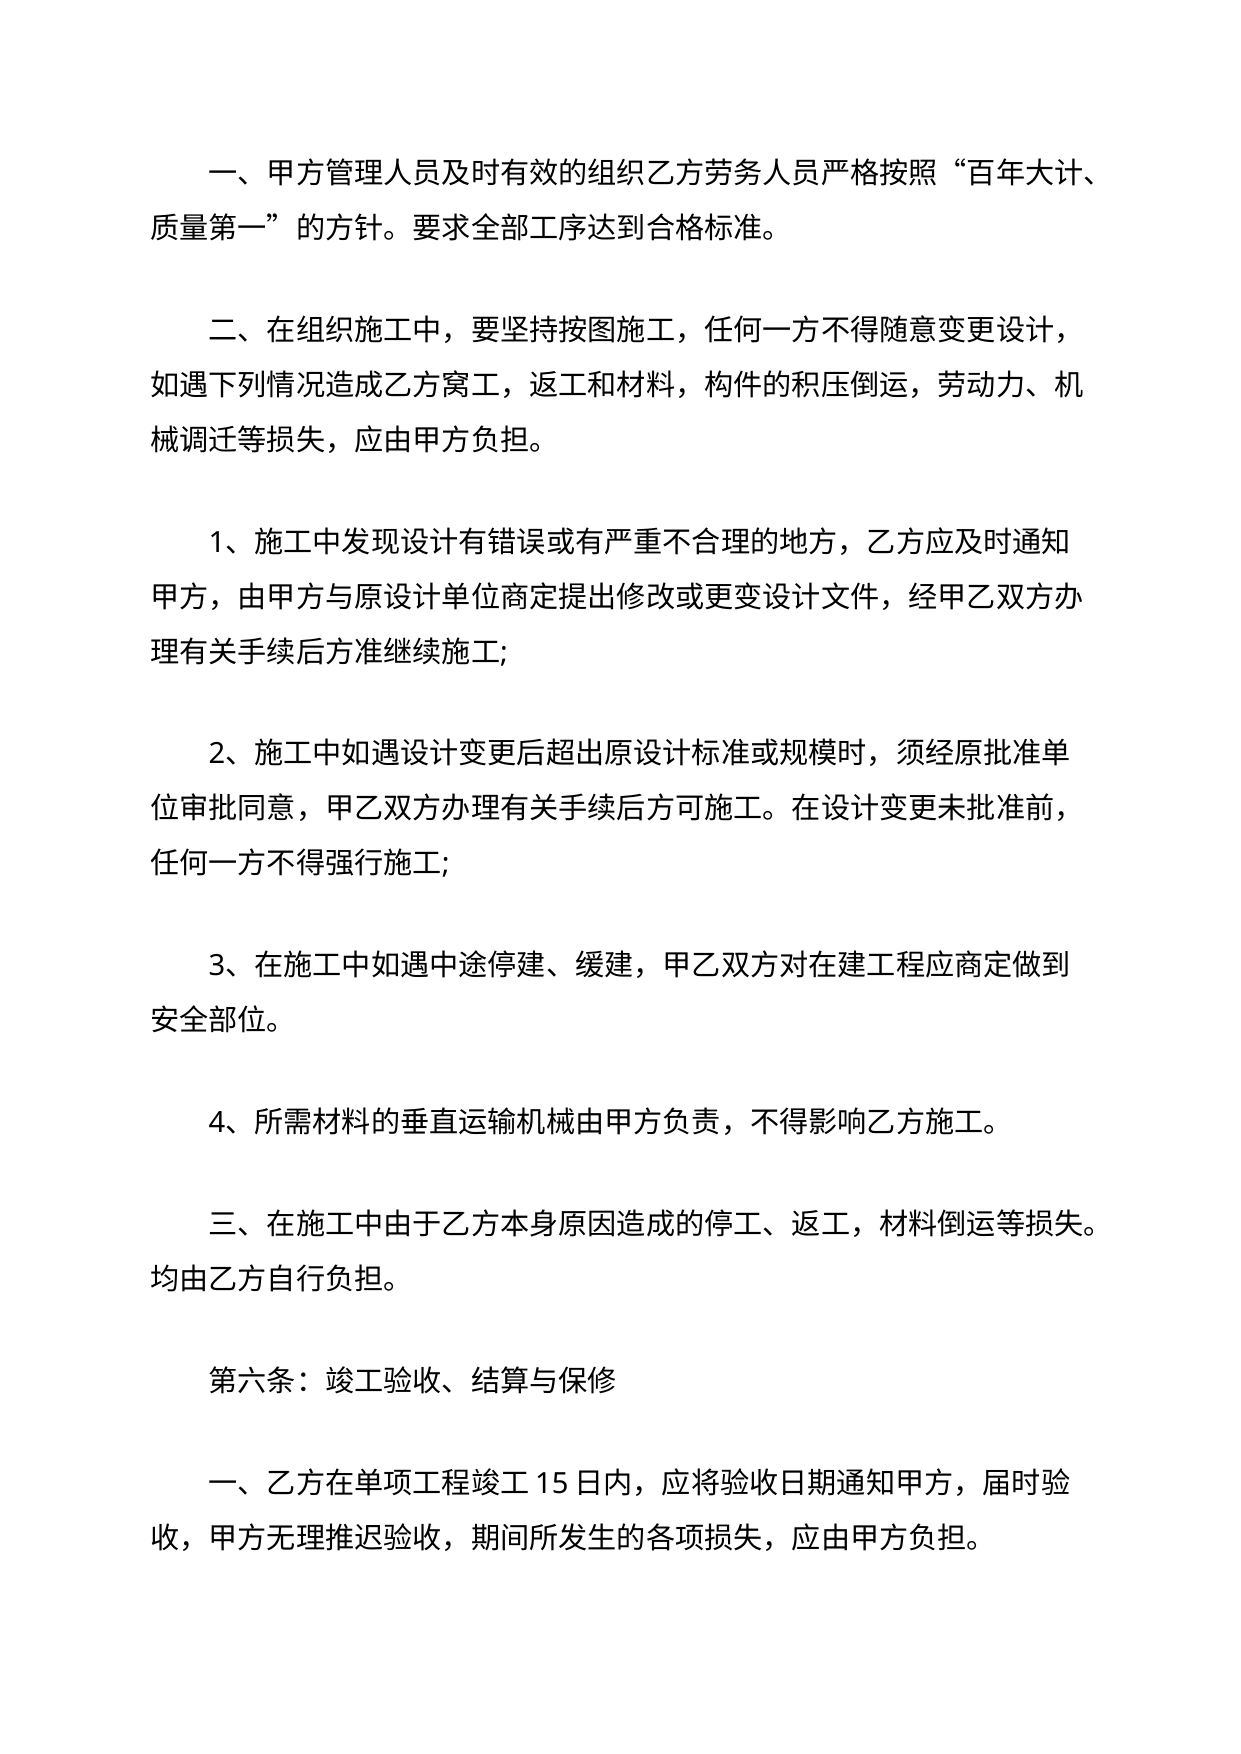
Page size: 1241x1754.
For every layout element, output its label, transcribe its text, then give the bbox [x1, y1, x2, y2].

text 4、所需材料的垂直运输机械由甲方负责，不得影响乙方施工。 [150, 1099, 1090, 1141]
text 二、在组织施工中，要坚持按图施工，任何一方不得随意变更设计，如遇下列情况造成乙方窝工，返工和材料，构件的积压倒运，劳动力、机械调迁等损失，应由甲方负担。 [150, 307, 1090, 459]
text 1、施工中发现设计有错误或有严重不合理的地方，乙方应及时通知甲方，由甲方与原设计单位商定提出修改或更变设计文件，经甲乙双方办理有关手续后方准继续施工; [150, 518, 1090, 671]
text 一、乙方在单项工程竣工15日内，应将验收日期通知甲方，届时验收，甲方无理推迟验收，期间所发生的各项损失，应由甲方负担。 [150, 1459, 1090, 1556]
text 一、甲方管理人员及时有效的组织乙方劳务人员严格按照“百年大计、质量第一”的方针。要求全部工序达到合格标准。 [150, 150, 1090, 247]
text 第六条：竣工验收、结算与保修 [150, 1357, 1090, 1400]
text 2、施工中如遇设计变更后超出原设计标准或规模时，须经原批准单位审批同意，甲乙双方办理有关手续后方可施工。在设计变更未批准前，任何一方不得强行施工; [150, 730, 1090, 882]
text 三、在施工中由于乙方本身原因造成的停工、返工，材料倒运等损失。均由乙方自行负担。 [150, 1201, 1090, 1298]
text 3、在施工中如遇中途停建、缓建，甲乙双方对在建工程应商定做到安全部位。 [150, 942, 1090, 1039]
